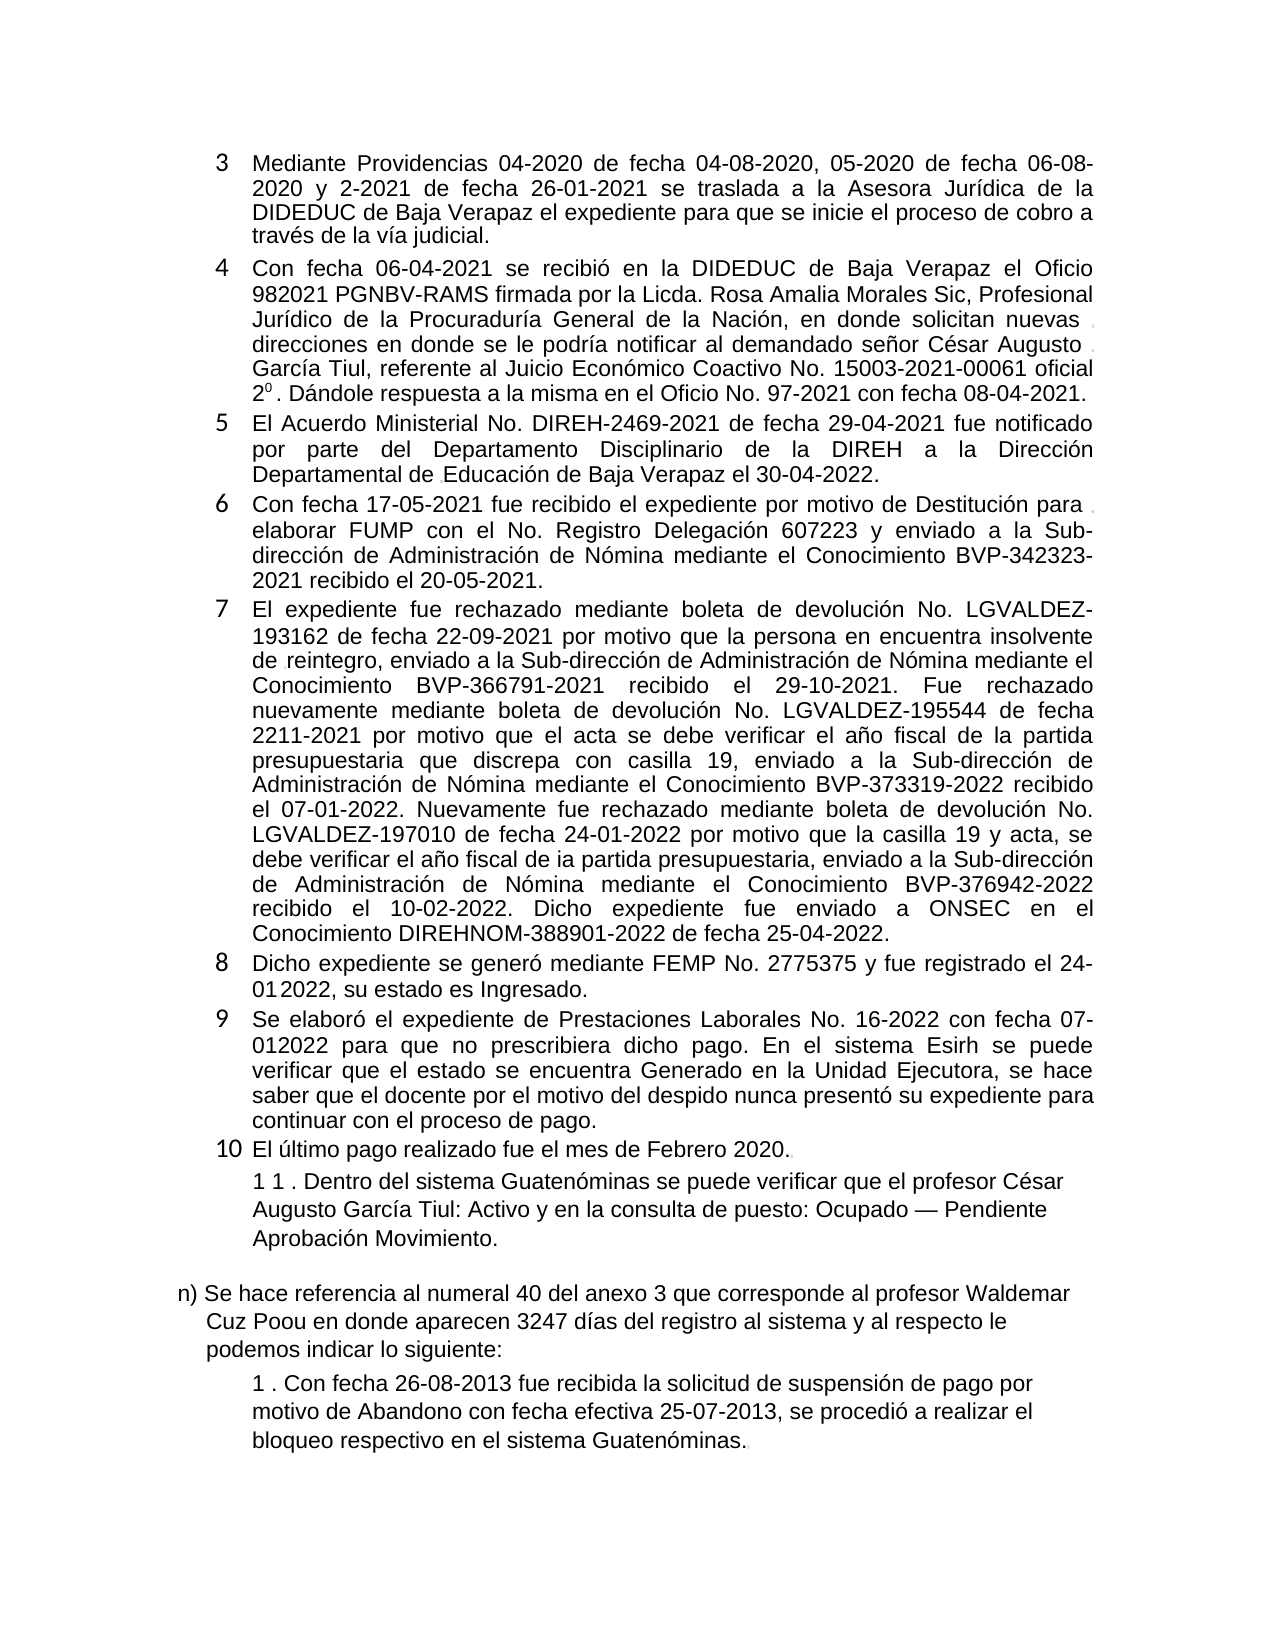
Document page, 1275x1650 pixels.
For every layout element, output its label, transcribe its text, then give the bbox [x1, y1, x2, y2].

text 1 . Con fecha 26-08-2013 fue recibida la solicitud de suspensión de pago por motivo de Abandono con fecha efectiva 25-07-2013, se procedió a realizar el bloqueo respectivo en el sistema Guatenóminas. [252, 1370, 1094, 1453]
list Se elaboró el expediente de Prestaciones Laborales No. 16-2022 con fecha 07-012022 para que no prescribiera dicho pago. En el sistema Esirh se puede verificar que el estado se encuentra Generado en la Unidad Ejecutora, se hace saber que el docente por el motivo del despido nunca presentó su expediente para continuar con el proceso de pago. [215, 1003, 1094, 1133]
list El expediente fue rechazado mediante boleta de devolución No. LGVALDEZ-193162 de fecha 22-09-2021 por motivo que la persona en encuentra insolvente de reintegro, enviado a la Sub-dirección de Administración de Nómina mediante el Conocimiento BVP-366791-2021 recibido el 29-10-2021. Fue rechazado nuevamente mediante boleta de devolución No. LGVALDEZ-195544 de fecha 2211-2021 por motivo que el acta se debe verificar el año fiscal de la partida presupuestaria que discrepa con casilla 19, enviado a la Sub-dirección de Administración de Nómina mediante el Conocimiento BVP-373319-2022 recibido el 07-01-2022. Nuevamente fue rechazado mediante boleta de devolución No. LGVALDEZ-197010 de fecha 24-01-2022 por motivo que la casilla 19 y acta, se debe verificar el año fiscal de ia partida presupuestaria, enviado a la Sub-dirección de Administración de Nómina mediante el Conocimiento BVP-376942-2022 recibido el 10-02-2022. Dicho expediente fue enviado a ONSEC en el Conocimiento DIREHNOM-388901-2022 de fecha 25-04-2022. [215, 593, 1094, 946]
list Mediante Providencias 04-2020 de fecha 04-08-2020, 05-2020 de fecha 06-08-2020 y 2-2021 de fecha 26-01-2021 se traslada a la Asesora Jurídica de la DIDEDUC de Baja Verapaz el expediente para que se inicie el proceso de cobro a través de la vía judicial. [215, 148, 1094, 248]
list El Acuerdo Ministerial No. DIREH-2469-2021 de fecha 29-04-2021 fue notificado por parte del Departamento Disciplinario de la DIREH a la Dirección Departamental de Educación de Baja Verapaz el 30-04-2022. [215, 407, 1094, 487]
list El último pago realizado fue el mes de Febrero 2020. [215, 1133, 1094, 1164]
list Con fecha 17-05-2021 fue recibido el expediente por motivo de Destitución para elaborar FUMP con el No. Registro Delegación 607223 y enviado a la Sub-dirección de Administración de Nómina mediante el Conocimiento BVP-342323-2021 recibido el 20-05-2021. [215, 488, 1094, 593]
text 1 1 . Dentro del sistema Guatenóminas se puede verificar que el profesor César Augusto García Tiul: Activo y en la consulta de puesto: Ocupado — Pendiente Aprobación Movimiento. [252, 1168, 1094, 1251]
list Dicho expediente se generó mediante FEMP No. 2775375 y fue registrado el 24-012022, su estado es Ingresado. [215, 947, 1094, 1002]
list Con fecha 06-04-2021 se recibió en la DIDEDUC de Baja Verapaz el Oficio 982021 PGNBV-RAMS firmada por la Licda. Rosa Amalia Morales Sic, Profesional Jurídico de la Procuraduría General de la Nación, en donde solicitan nuevas direcciones en donde se le podría notificar al demandado señor César Augusto García Tiul, referente al Juicio Económico Coactivo No. 15003-2021-00061 oficial 20 . Dándole respuesta a la misma en el Oficio No. 97-2021 con fecha 08-04-2021. [215, 252, 1094, 406]
text n) Se hace referencia al numeral 40 del anexo 3 que corresponde al profesor Waldemar Cuz Poou en donde aparecen 3247 días del registro al sistema y al respecto le podemos indicar lo siguiente: [177, 1279, 1094, 1363]
